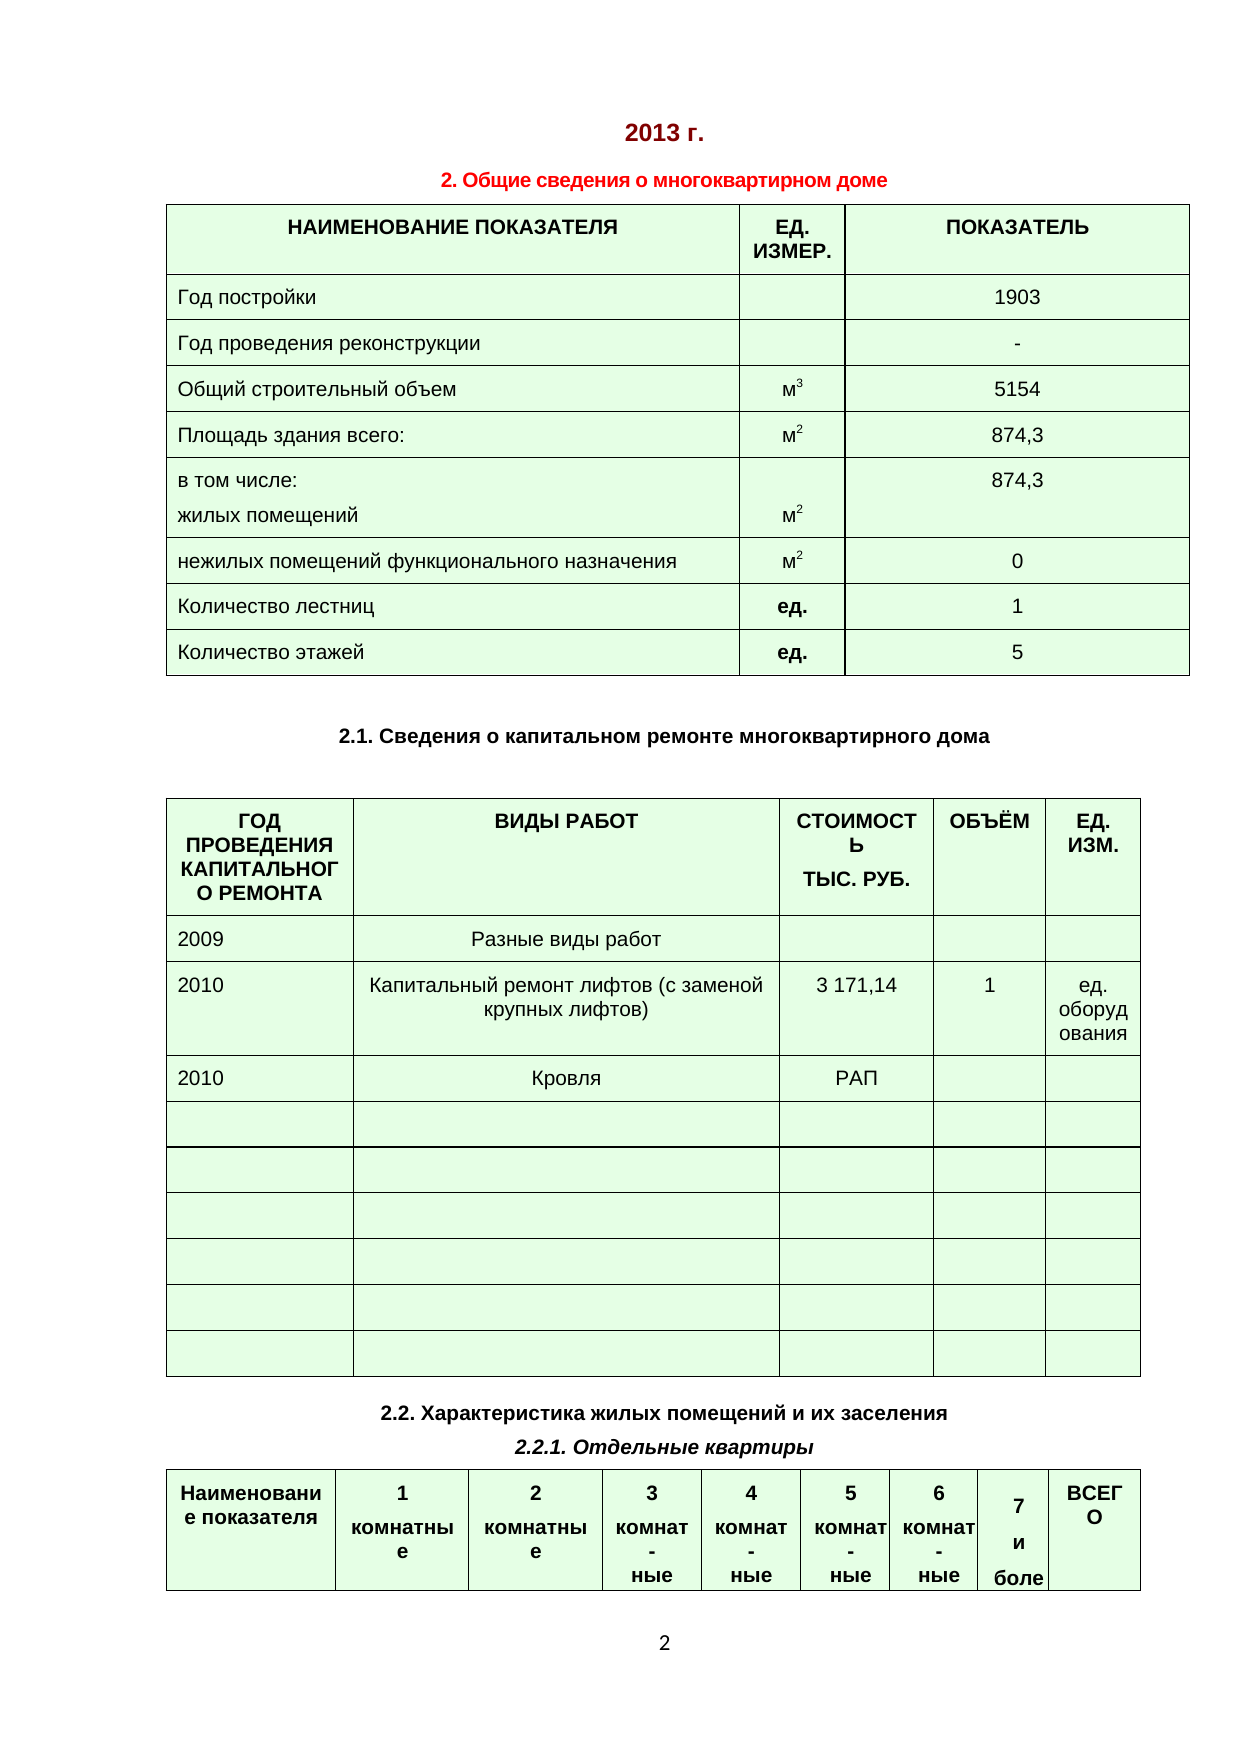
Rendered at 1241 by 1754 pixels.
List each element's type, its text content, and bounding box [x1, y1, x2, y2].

table_cell [934, 1193, 1045, 1238]
table_cell [1046, 916, 1140, 961]
table_cell ед. [740, 584, 844, 629]
text 2.1. Сведения о капитальном ремонте многоквартирного дома [177, 723, 1152, 747]
table_cell [167, 1285, 353, 1330]
table_cell 1903 [846, 275, 1189, 319]
table_cell Кровля [354, 1056, 779, 1101]
table_cell [780, 1285, 933, 1330]
table_header Год проведения капитального ремонта [167, 799, 353, 915]
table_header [167, 1470, 335, 1590]
table_cell Общий строительный объем [167, 366, 739, 411]
table_cell Год проведения реконструкции [167, 320, 739, 365]
table_cell м2 [740, 538, 844, 583]
table_cell [1046, 1102, 1140, 1146]
table_cell [780, 1102, 933, 1146]
table_cell Капитальный ремонт лифтов (с заменой крупных лифтов) [354, 962, 779, 1055]
table_cell 2010 [167, 1056, 353, 1101]
table_cell [780, 1148, 933, 1192]
table_cell Год постройки [167, 275, 739, 319]
table_header 2 комнатные [469, 1470, 602, 1590]
table_cell 2010 [167, 962, 353, 1055]
table_header Ед. Изм. [1046, 799, 1140, 915]
table_cell 5154 [846, 366, 1189, 411]
table_cell м2 [740, 412, 844, 457]
table_header Стоимость ТЫС. Руб. [780, 799, 933, 915]
table_cell Количество лестниц [167, 584, 739, 629]
table_header 3 комнат- ные [603, 1470, 701, 1590]
table_cell [780, 1239, 933, 1284]
table_cell 1 [846, 584, 1189, 629]
table_header Показатель [846, 205, 1189, 273]
table_cell - [846, 320, 1189, 365]
table_cell [1046, 1056, 1140, 1101]
table_cell [934, 1239, 1045, 1284]
table_header Объём [934, 799, 1045, 915]
table_header ВСЕГО [1049, 1470, 1140, 1590]
table_cell [354, 1193, 779, 1238]
table_cell 0 [846, 538, 1189, 583]
table_cell [354, 1148, 779, 1192]
table_header 7 и более [978, 1470, 1048, 1590]
table_cell [167, 1193, 353, 1238]
table_cell [1046, 1148, 1140, 1192]
table_cell Разные виды работ [354, 916, 779, 961]
table_header 4 комнат- ные [702, 1470, 800, 1590]
table_cell [934, 1148, 1045, 1192]
table_cell нежилых помещений функционального назначения [167, 538, 739, 583]
table_header Ед. измер. [740, 205, 844, 273]
table_header Наименование показателя [167, 205, 739, 273]
table_cell [780, 1331, 933, 1376]
table_cell [934, 1331, 1045, 1376]
table_cell [1046, 1285, 1140, 1330]
table_cell [167, 1239, 353, 1284]
table_header 5 комнат- ные [801, 1470, 889, 1590]
table_header Виды работ [354, 799, 779, 915]
table_cell [167, 1331, 353, 1376]
table_cell [740, 320, 844, 365]
table_cell [740, 275, 844, 319]
table_cell ед. [740, 630, 844, 674]
table_cell [354, 1285, 779, 1330]
text 2013 г. [177, 118, 1152, 147]
subtitle 2. Общие сведения о многоквартирном доме [177, 168, 1152, 192]
table_header 6 комнат- ные [890, 1470, 977, 1590]
table_cell [780, 1193, 933, 1238]
table_cell [934, 1056, 1045, 1101]
table_cell м3 [740, 366, 844, 411]
table_cell ед. оборудования [1046, 962, 1140, 1055]
table_cell Количество этажей [167, 630, 739, 674]
table_cell Площадь здания всего: [167, 412, 739, 457]
table_cell 5 [846, 630, 1189, 674]
table_cell [1046, 1331, 1140, 1376]
table_cell 1 [934, 962, 1045, 1055]
table_cell [780, 916, 933, 961]
table_cell в том числе: жилых помещений [167, 458, 739, 537]
table_cell [167, 1148, 353, 1192]
table_cell [1046, 1193, 1140, 1238]
table_cell [934, 916, 1045, 961]
table_header 1 комнатные [336, 1470, 468, 1590]
table_cell [934, 1102, 1045, 1146]
table_cell 874,3 [846, 412, 1189, 457]
text 2.2. Характеристика жилых помещений и их заселения [177, 1401, 1152, 1424]
table_cell [354, 1331, 779, 1376]
table_cell [934, 1285, 1045, 1330]
table_cell м2 [740, 458, 844, 537]
table_cell 3 171,14 [780, 962, 933, 1055]
table_cell [354, 1239, 779, 1284]
table_cell [354, 1102, 779, 1146]
table_cell РАП [780, 1056, 933, 1101]
table_cell 874,3 [846, 458, 1189, 537]
table_cell [1046, 1239, 1140, 1284]
table_cell [167, 1102, 353, 1146]
text 2.2.1. Отдельные квартиры [177, 1435, 1152, 1459]
table_cell 2009 [167, 916, 353, 961]
